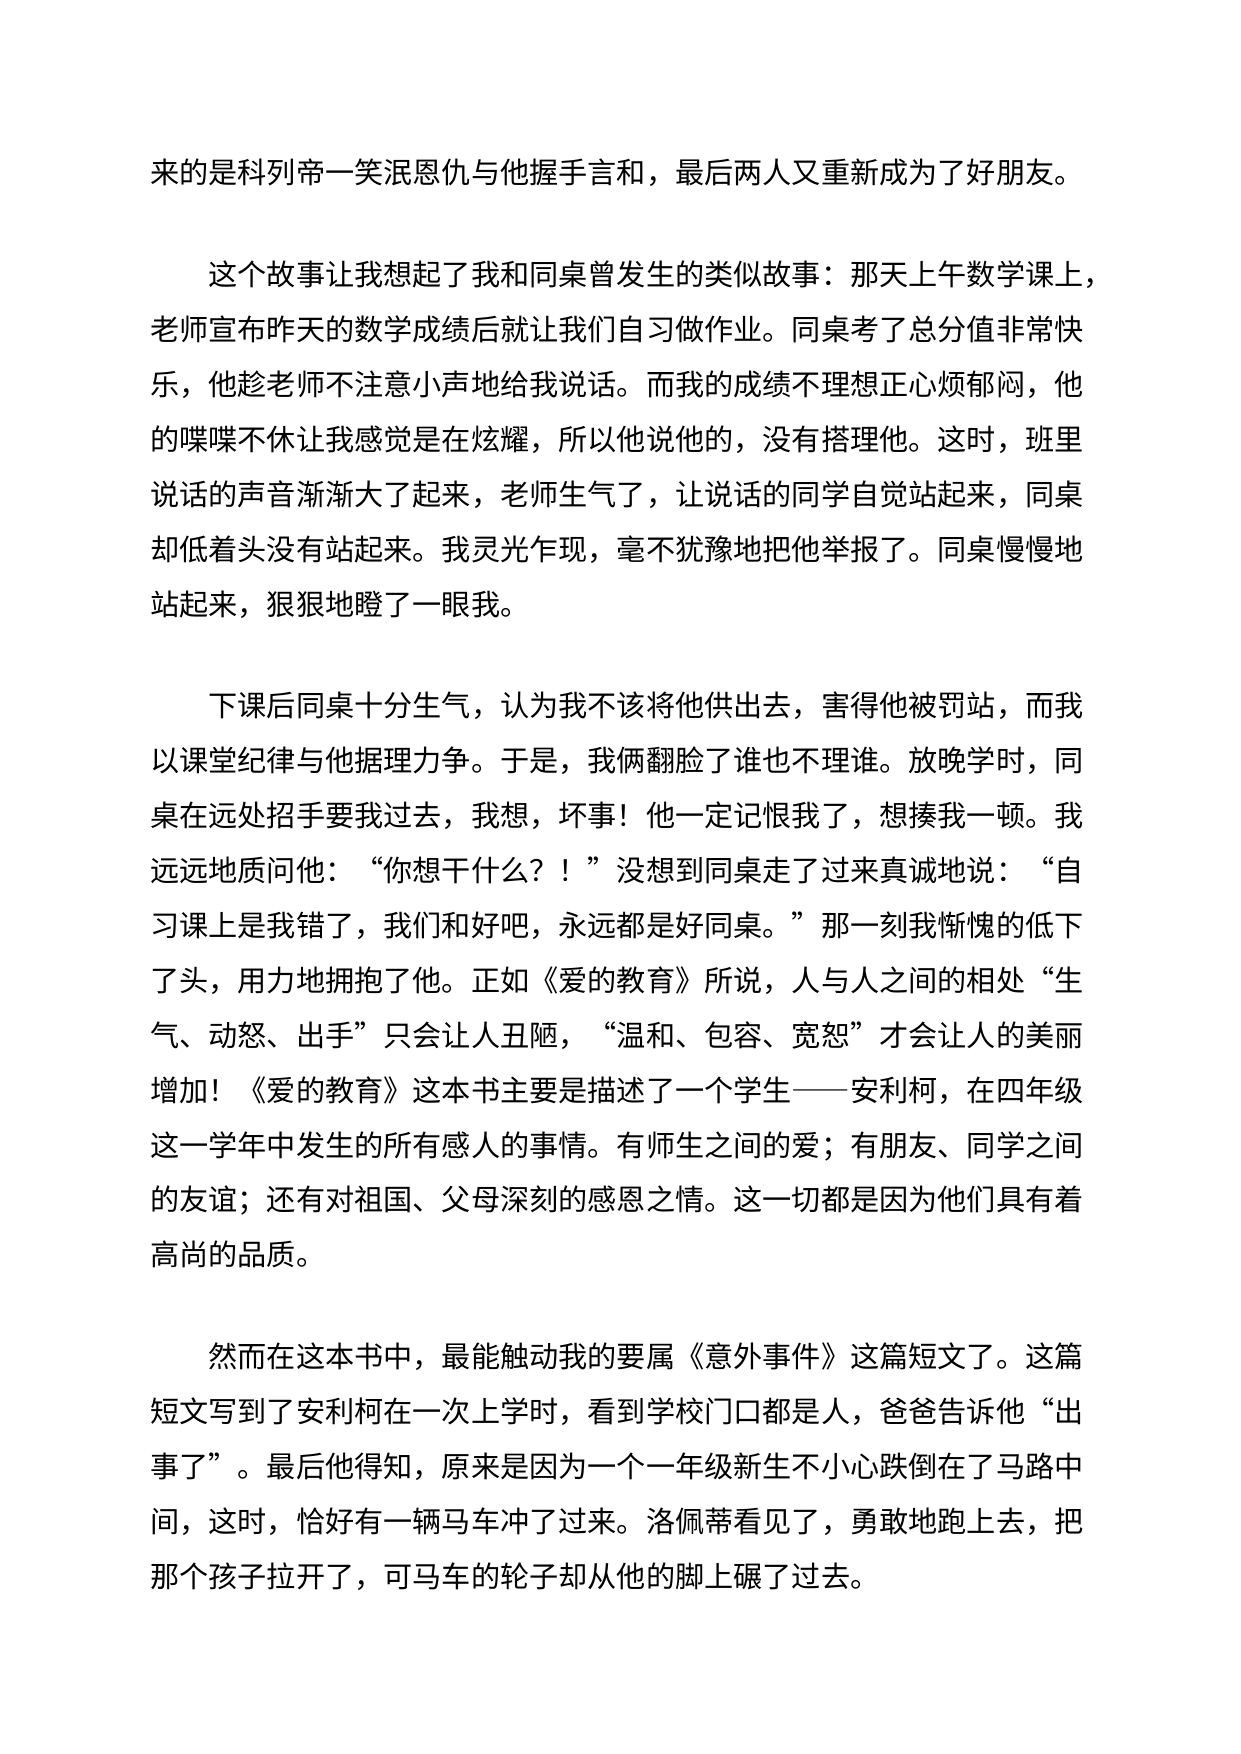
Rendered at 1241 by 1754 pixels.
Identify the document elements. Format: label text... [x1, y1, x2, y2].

text 然而在这本书中，最能触动我的要属《意外事件》这篇短文了。这篇短文写到了安利柯在一次上学时，看到学校门口都是人，爸爸告诉他“出事了”。最后他得知，原来是因为一个一年级新生不小心跌倒在了马路中间，这时，恰好有一辆马车冲了过来。洛佩蒂看见了，勇敢地跑上去，把那个孩子拉开了，可马车的轮子却从他的脚上碾了过去。 [150, 1334, 1090, 1596]
text 下课后同桌十分生气，认为我不该将他供出去，害得他被罚站，而我以课堂纪律与他据理力争。于是，我俩翻脸了谁也不理谁。放晚学时，同桌在远处招手要我过去，我想，坏事！他一定记恨我了，想揍我一顿。我远远地质问他：“你想干什么？！”没想到同桌走了过来真诚地说：“自习课上是我错了，我们和好吧，永远都是好同桌。”那一刻我惭愧的低下了头，用力地拥抱了他。正如《爱的教育》所说，人与人之间的相处“生气、动怒、出手”只会让人丑陋，“温和、包容、宽恕”才会让人的美丽增加！《爱的教育》这本书主要是描述了一个学生——安利柯，在四年级这一学年中发生的所有感人的事情。有师生之间的爱；有朋友、同学之间的友谊；还有对祖国、父母深刻的感恩之情。这一切都是因为他们具有着高尚的品质。 [150, 683, 1090, 1274]
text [150, 150, 1090, 192]
text 这个故事让我想起了我和同桌曾发生的类似故事：那天上午数学课上，老师宣布昨天的数学成绩后就让我们自习做作业。同桌考了总分值非常快乐，他趁老师不注意小声地给我说话。而我的成绩不理想正心烦郁闷，他的喋喋不休让我感觉是在炫耀，所以他说他的，没有搭理他。这时，班里说话的声音渐渐大了起来，老师生气了，让说话的同学自觉站起来，同桌却低着头没有站起来。我灵光乍现，毫不犹豫地把他举报了。同桌慢慢地站起来，狠狠地瞪了一眼我。 [150, 252, 1090, 623]
